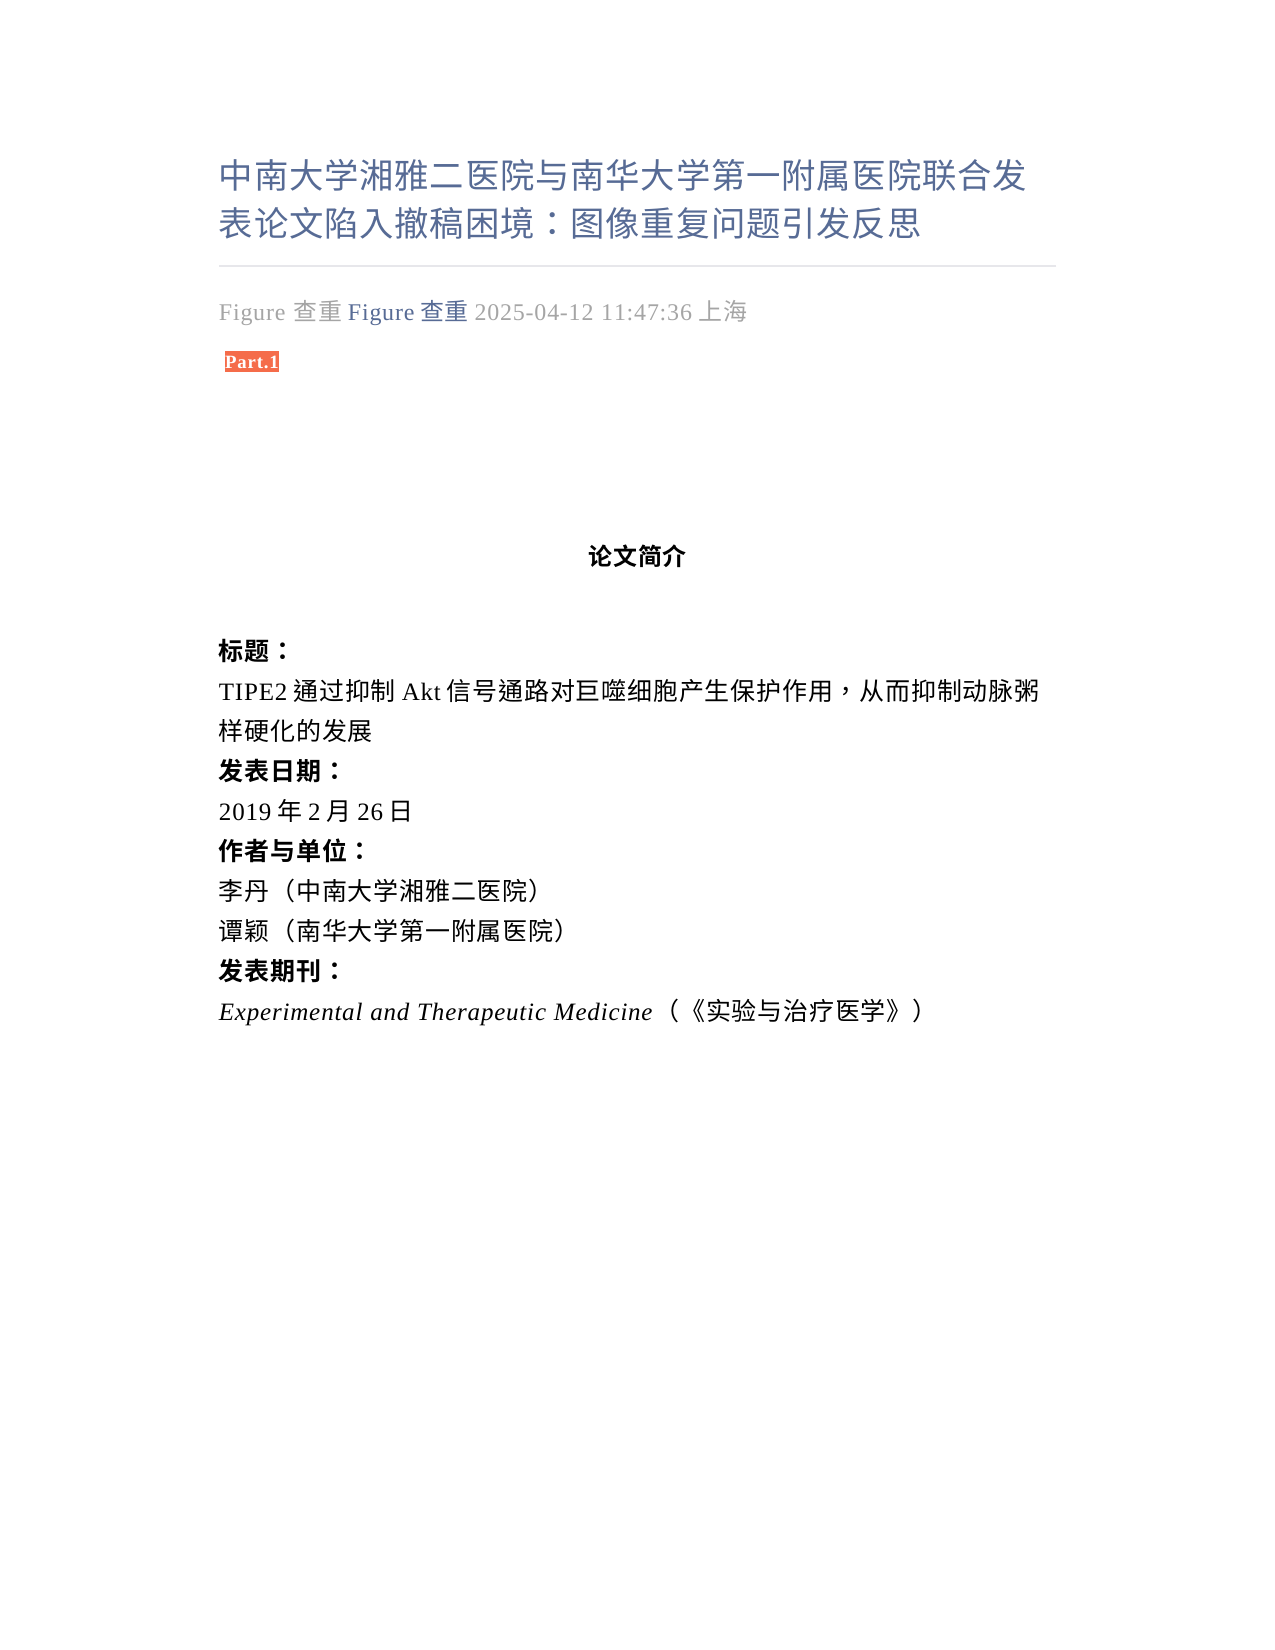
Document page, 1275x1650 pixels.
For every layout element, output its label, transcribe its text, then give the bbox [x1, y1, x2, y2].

text Part.1 [225, 342, 1050, 372]
text 发表日期： 2019年2月26日 [219, 748, 1056, 828]
text 发表期刊： Experimental and Therapeutic Medicine（《实验与治疗医学》） [219, 948, 1056, 1028]
list Figure 查重Figure查重2025-04-12 11:47:36上海 [219, 287, 1056, 327]
text 作者与单位： 李丹（中南大学湘雅二医院） 谭颖（南华大学第一附属医院） [219, 828, 1056, 948]
text 标题： TIPE2通过抑制Akt信号通路对巨噬细胞产生保护作用，从而抑制动脉粥样硬化的发展 [219, 628, 1056, 748]
text 论文简介 [219, 529, 1056, 572]
title 中南大学湘雅二医院与南华大学第一附属医院联合发表论文陷入撤稿困境：图像重复问题引发反思 [219, 150, 1056, 265]
